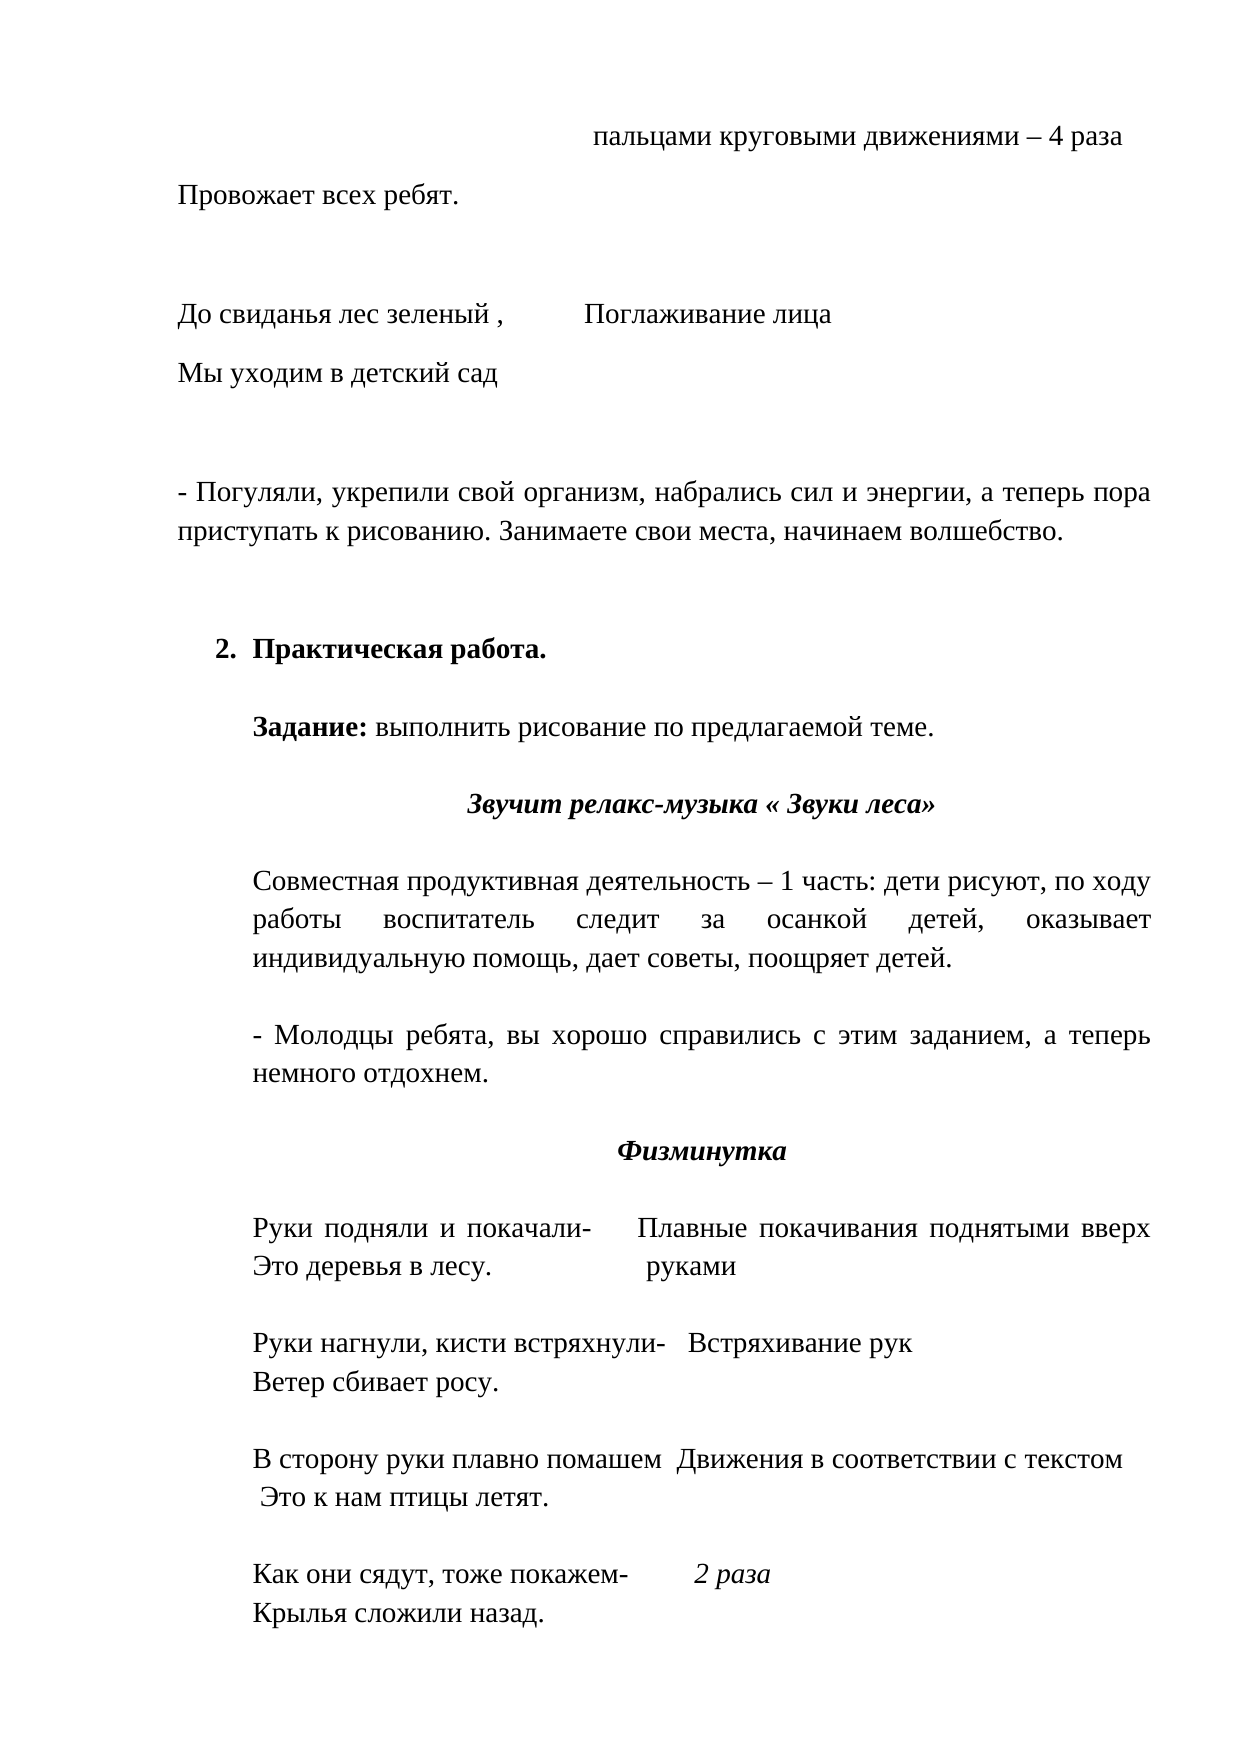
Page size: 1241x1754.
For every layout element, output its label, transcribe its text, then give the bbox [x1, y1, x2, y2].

text пальцами круговыми движениями – 4 раза [177, 118, 1152, 152]
list - Молодцы ребята, вы хорошо справились с этим заданием, а теперь немного отдохнем. [252, 1017, 1152, 1089]
text Мы уходим в детский сад [177, 356, 1152, 389]
list Руки подняли и покачали- Плавные покачивания поднятыми вверх Это деревья в лесу. руками [252, 1210, 1152, 1282]
list Звучит релакс-музыка « Звуки леса» [252, 786, 1152, 819]
list Как они сядут, тоже покажем- 2 раза [252, 1557, 1152, 1590]
text - Погуляли, укрепили свой организм, набрались сил и энергии, а теперь пора приступать к рисованию. Занимаете свои места, начинаем волшебство. [177, 474, 1152, 546]
text До свиданья лес зеленый , Поглаживание лица [177, 296, 1152, 330]
list Крылья сложили назад. [252, 1595, 1152, 1629]
list В сторону руки плавно помашем Движения в соответствии с текстом [252, 1441, 1152, 1474]
list Задание: выполнить рисование по предлагаемой теме. [252, 709, 1152, 742]
list Руки нагнули, кисти встряхнули- Встряхивание рук [252, 1325, 1152, 1359]
list Практическая работа. [215, 632, 1152, 665]
list Совместная продуктивная деятельность – 1 часть: дети рисуют, по ходу работы воспитатель следит за осанкой детей, оказывает индивидуальную помощь, дает советы, поощряет детей. [252, 863, 1152, 973]
list Физминутка [252, 1133, 1152, 1166]
text Провожает всех ребят. [177, 177, 1152, 211]
list Это к нам птицы летят. [252, 1479, 1152, 1513]
list Ветер сбивает росу. [252, 1364, 1152, 1397]
